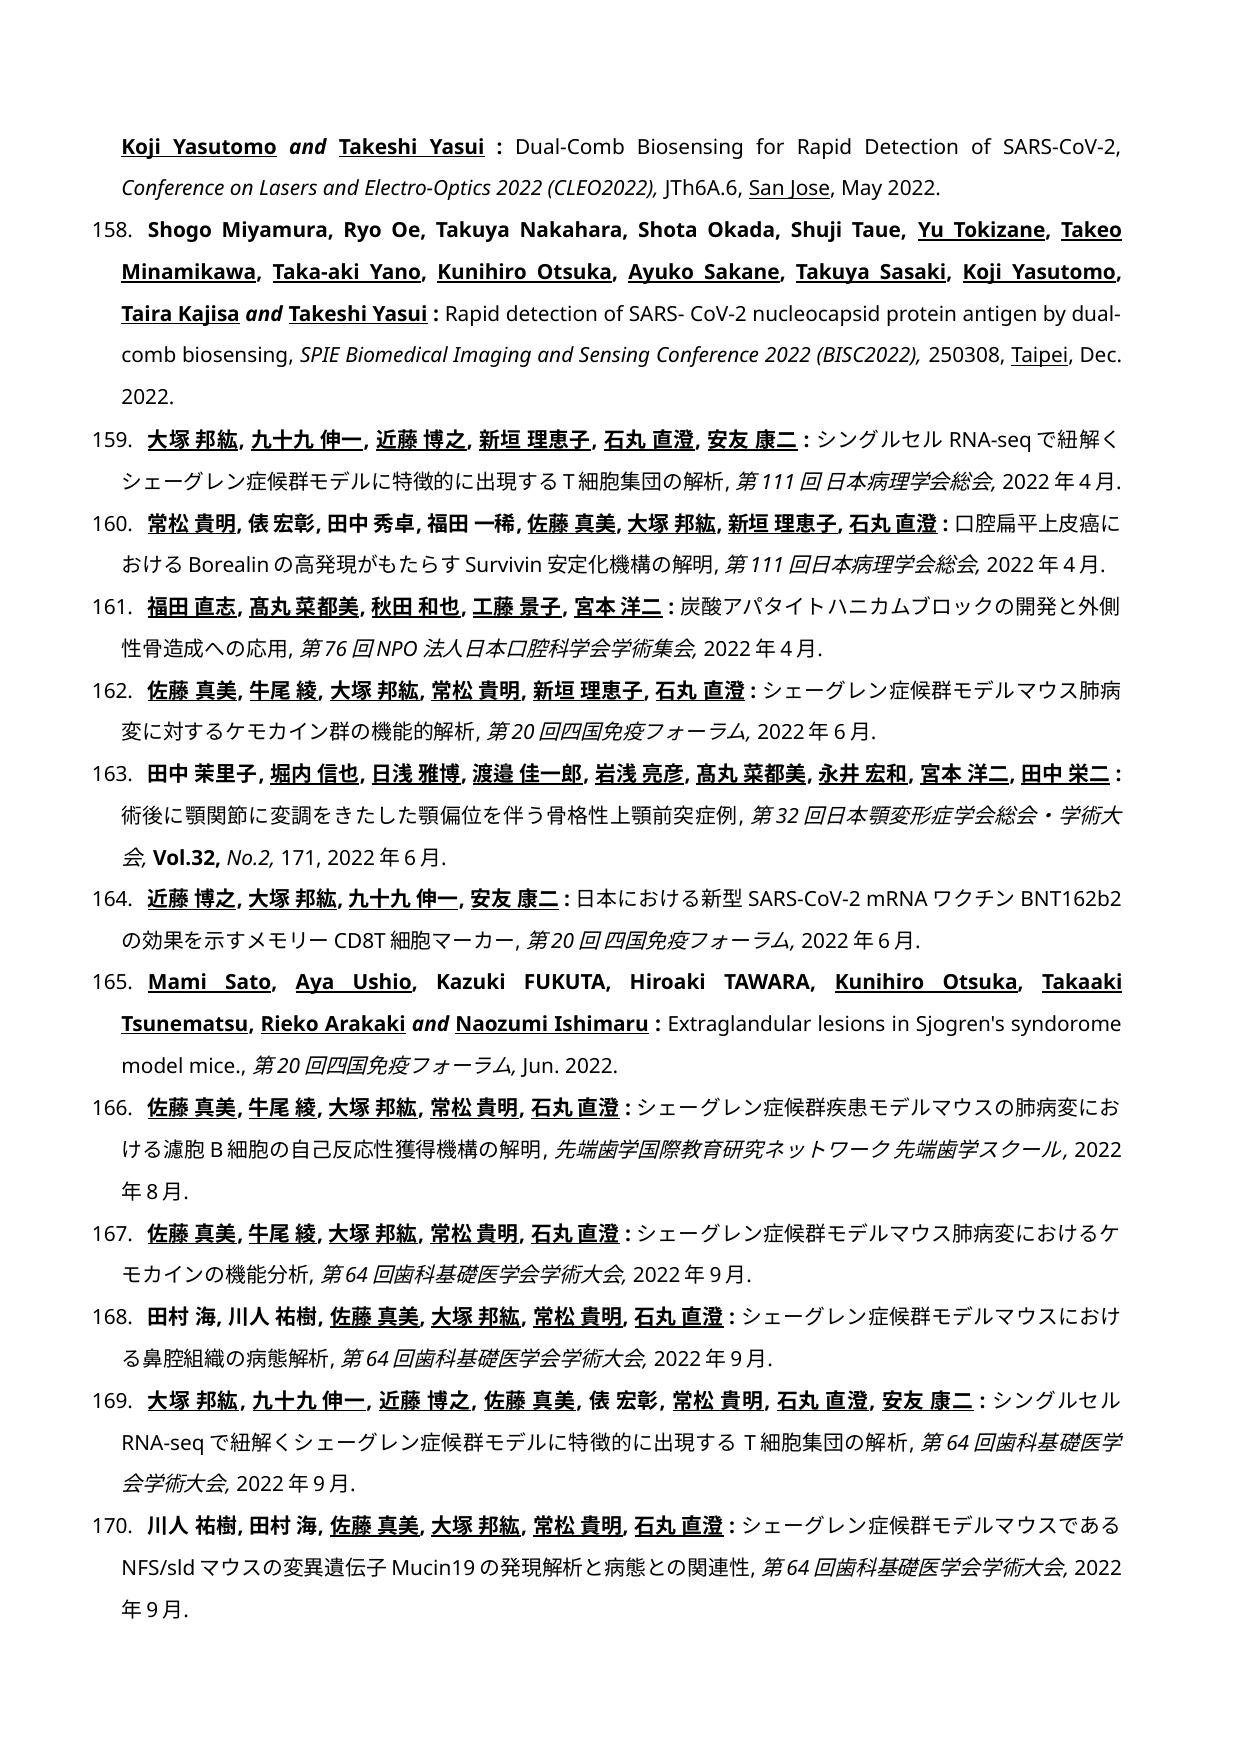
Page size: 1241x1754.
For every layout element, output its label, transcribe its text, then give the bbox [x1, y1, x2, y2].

list 川人 祐樹, 田村 海, 佐藤 真美, 大塚 邦紘, 常松 貴明, 石丸 直澄 : シェーグレン症候群モデルマウスであるNFS/sldマウスの変異遺伝子Mucin19の発現解析と病態との関連性, 第64回歯科基礎医学会学術大会, 2022年9月. [92, 1503, 1122, 1629]
list 田村 海, 川人 祐樹, 佐藤 真美, 大塚 邦紘, 常松 貴明, 石丸 直澄 : シェーグレン症候群モデルマウスにおける鼻腔組織の病態解析, 第64回歯科基礎医学会学術大会, 2022年9月. [92, 1295, 1122, 1378]
list 佐藤 真美, 牛尾 綾, 大塚 邦紘, 常松 貴明, 石丸 直澄 : シェーグレン症候群疾患モデルマウスの肺病変における濾胞B細胞の自己反応性獲得機構の解明, 先端歯学国際教育研究ネットワーク 先端歯学スクール, 2022年8月. [92, 1086, 1122, 1211]
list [92, 125, 1122, 209]
list 福田 直志, 髙丸 菜都美, 秋田 和也, 工藤 景子, 宮本 洋二 : 炭酸アパタイトハニカムブロックの開発と外側性骨造成への応用, 第76回NPO法人日本口腔科学会学術集会, 2022年4月. [92, 584, 1122, 668]
list Shogo Miyamura, Ryo Oe, Takuya Nakahara, Shota Okada, Shuji Taue, Yu Tokizane, Takeo Minamikawa, Taka-aki Yano, Kunihiro Otsuka, Ayuko Sakane, Takuya Sasaki, Koji Yasutomo, Taira Kajisa and Takeshi Yasui : Rapid detection of SARS- CoV-2 nucleocapsid protein antigen by dual- comb biosensing, SPIE Biomedical Imaging and Sensing Conference 2022 (BISC2022), 250308, Taipei, Dec. 2022. [92, 209, 1122, 417]
list 常松 貴明, 俵 宏彰, 田中 秀卓, 福田 一稀, 佐藤 真美, 大塚 邦紘, 新垣 理恵子, 石丸 直澄 : 口腔扁平上皮癌におけるBorealinの高発現がもたらすSurvivin安定化機構の解明, 第111回日本病理学会総会, 2022年4月. [92, 501, 1122, 584]
list 佐藤 真美, 牛尾 綾, 大塚 邦紘, 常松 貴明, 石丸 直澄 : シェーグレン症候群モデルマウス肺病変におけるケモカインの機能分析, 第64回歯科基礎医学会学術大会, 2022年9月. [92, 1211, 1122, 1295]
list 大塚 邦紘, 九十九 伸一, 近藤 博之, 佐藤 真美, 俵 宏彰, 常松 貴明, 石丸 直澄, 安友 康二 : シングルセルRNA-seqで紐解くシェーグレン症候群モデルに特徴的に出現するT細胞集団の解析, 第64回歯科基礎医学会学術大会, 2022年9月. [92, 1378, 1122, 1503]
list Mami Sato, Aya Ushio, Kazuki FUKUTA, Hiroaki TAWARA, Kunihiro Otsuka, Takaaki Tsunematsu, Rieko Arakaki and Naozumi Ishimaru : Extraglandular lesions in Sjogren's syndorome model mice., 第20回四国免疫フォーラム, Jun. 2022. [92, 961, 1122, 1086]
list 佐藤 真美, 牛尾 綾, 大塚 邦紘, 常松 貴明, 新垣 理恵子, 石丸 直澄 : シェーグレン症候群モデルマウス肺病変に対するケモカイン群の機能的解析, 第20回四国免疫フォーラム, 2022年6月. [92, 668, 1122, 752]
list 田中 茉里子, 堀内 信也, 日浅 雅博, 渡邉 佳一郎, 岩浅 亮彦, 髙丸 菜都美, 永井 宏和, 宮本 洋二, 田中 栄二 : 術後に顎関節に変調をきたした顎偏位を伴う骨格性上顎前突症例, 第32回日本顎変形症学会総会・学術大会, Vol.32, No.2, 171, 2022年6月. [92, 752, 1122, 877]
list 近藤 博之, 大塚 邦紘, 九十九 伸一, 安友 康二 : 日本における新型SARS-CoV-2 mRNAワクチンBNT162b2の効果を示すメモリーCD8T細胞マーカー, 第20回 四国免疫フォーラム, 2022年6月. [92, 877, 1122, 961]
list 大塚 邦紘, 九十九 伸一, 近藤 博之, 新垣 理恵子, 石丸 直澄, 安友 康二 : シングルセルRNA-seqで紐解くシェーグレン症候群モデルに特徴的に出現するT細胞集団の解析, 第111回 日本病理学会総会, 2022年4月. [92, 417, 1122, 501]
